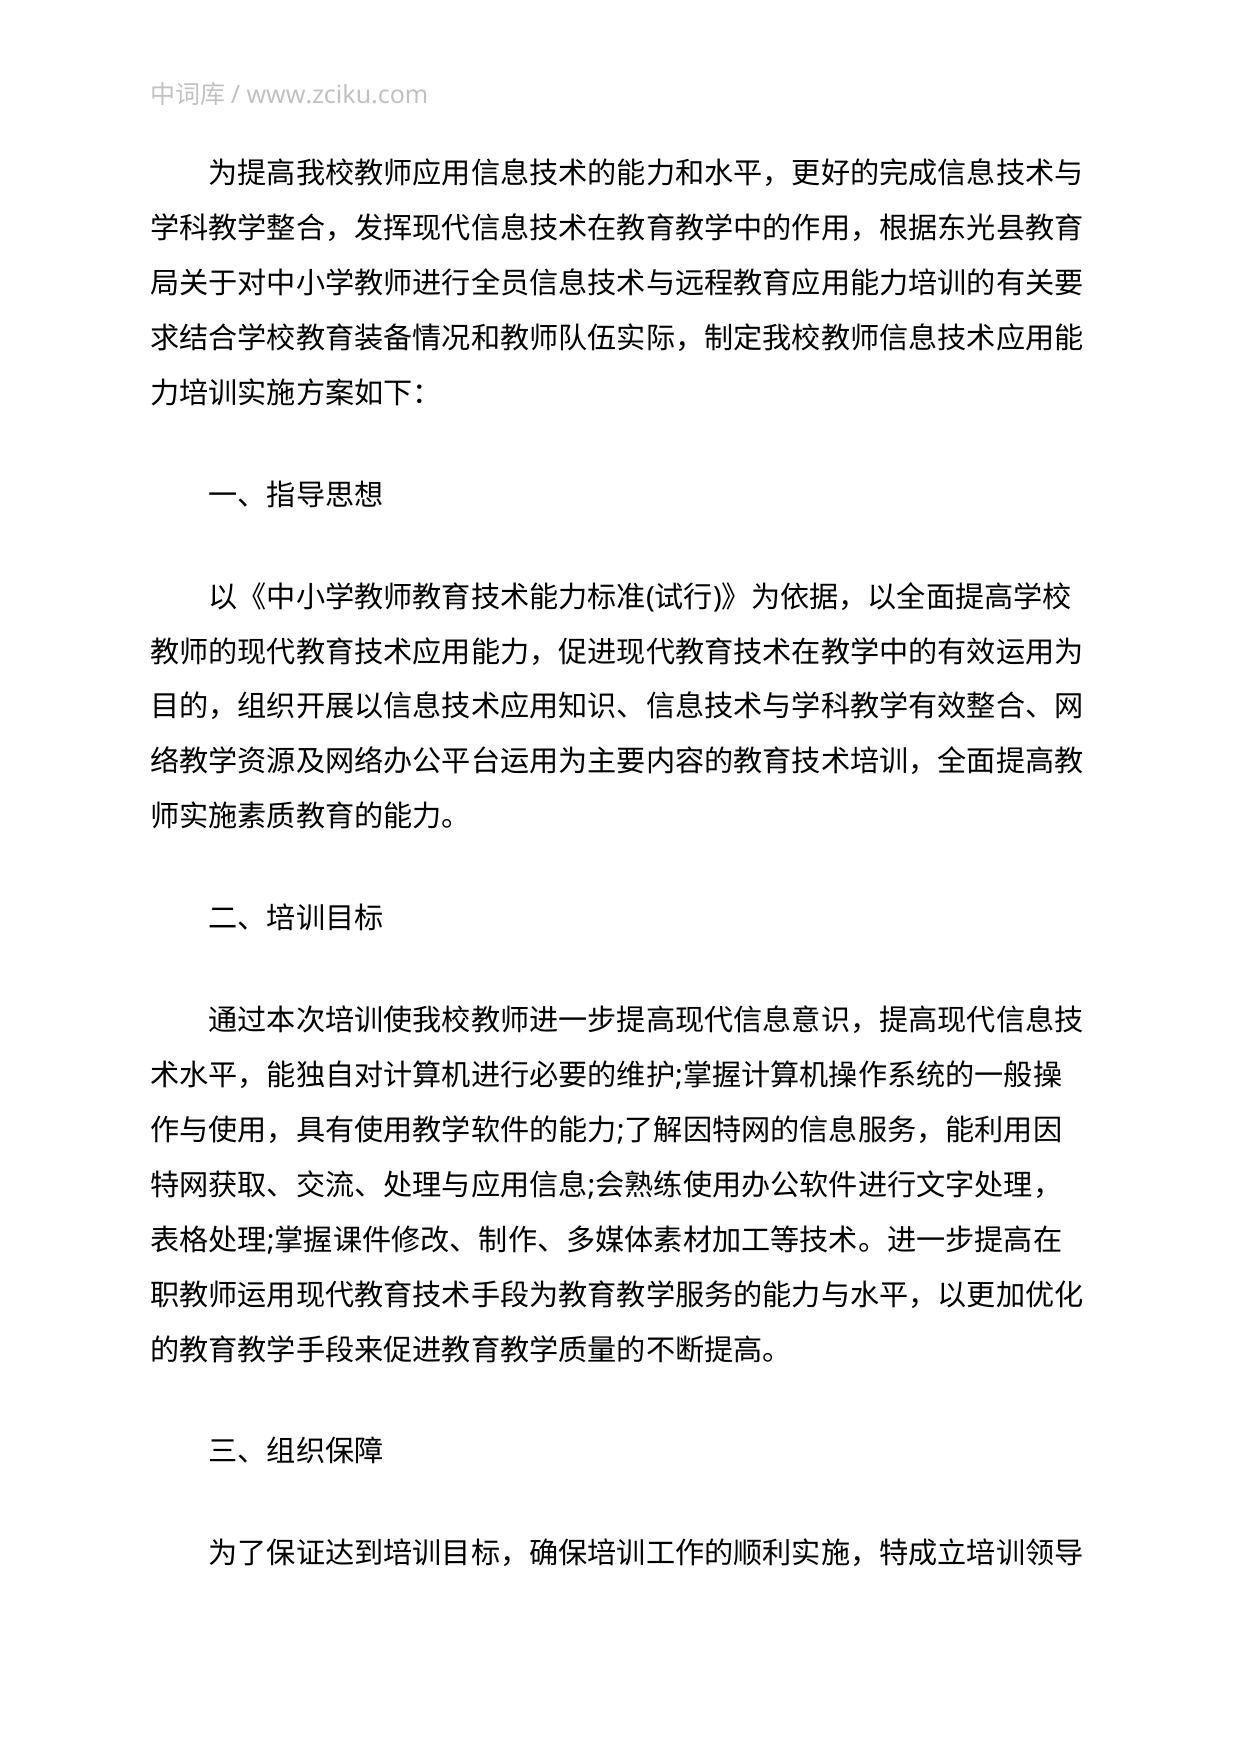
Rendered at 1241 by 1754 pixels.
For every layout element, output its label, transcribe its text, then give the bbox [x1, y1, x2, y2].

text 二、培训目标 [150, 894, 1090, 937]
text 以《中小学教师教育技术能力标准(试行)》为依据，以全面提高学校教师的现代教育技术应用能力，促进现代教育技术在教学中的有效运用为目的，组织开展以信息技术应用知识、信息技术与学科教学有效整合、网络教学资源及网络办公平台运用为主要内容的教育技术培训，全面提高教师实施素质教育的能力。 [150, 573, 1090, 835]
text 通过本次培训使我校教师进一步提高现代信息意识，提高现代信息技术水平，能独自对计算机进行必要的维护;掌握计算机操作系统的一般操作与使用，具有使用教学软件的能力;了解因特网的信息服务，能利用因特网获取、交流、处理与应用信息;会熟练使用办公软件进行文字处理，表格处理;掌握课件修改、制作、多媒体素材加工等技术。进一步提高在职教师运用现代教育技术手段为教育教学服务的能力与水平，以更加优化的教育教学手段来促进教育教学质量的不断提高。 [150, 996, 1090, 1368]
text 三、组织保障 [150, 1428, 1090, 1470]
text 为提高我校教师应用信息技术的能力和水平，更好的完成信息技术与学科教学整合，发挥现代信息技术在教育教学中的作用，根据东光县教育局关于对中小学教师进行全员信息技术与远程教育应用能力培训的有关要求结合学校教育装备情况和教师队伍实际，制定我校教师信息技术应用能力培训实施方案如下： [150, 150, 1090, 412]
text 一、指导思想 [150, 471, 1090, 514]
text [150, 1530, 1090, 1572]
